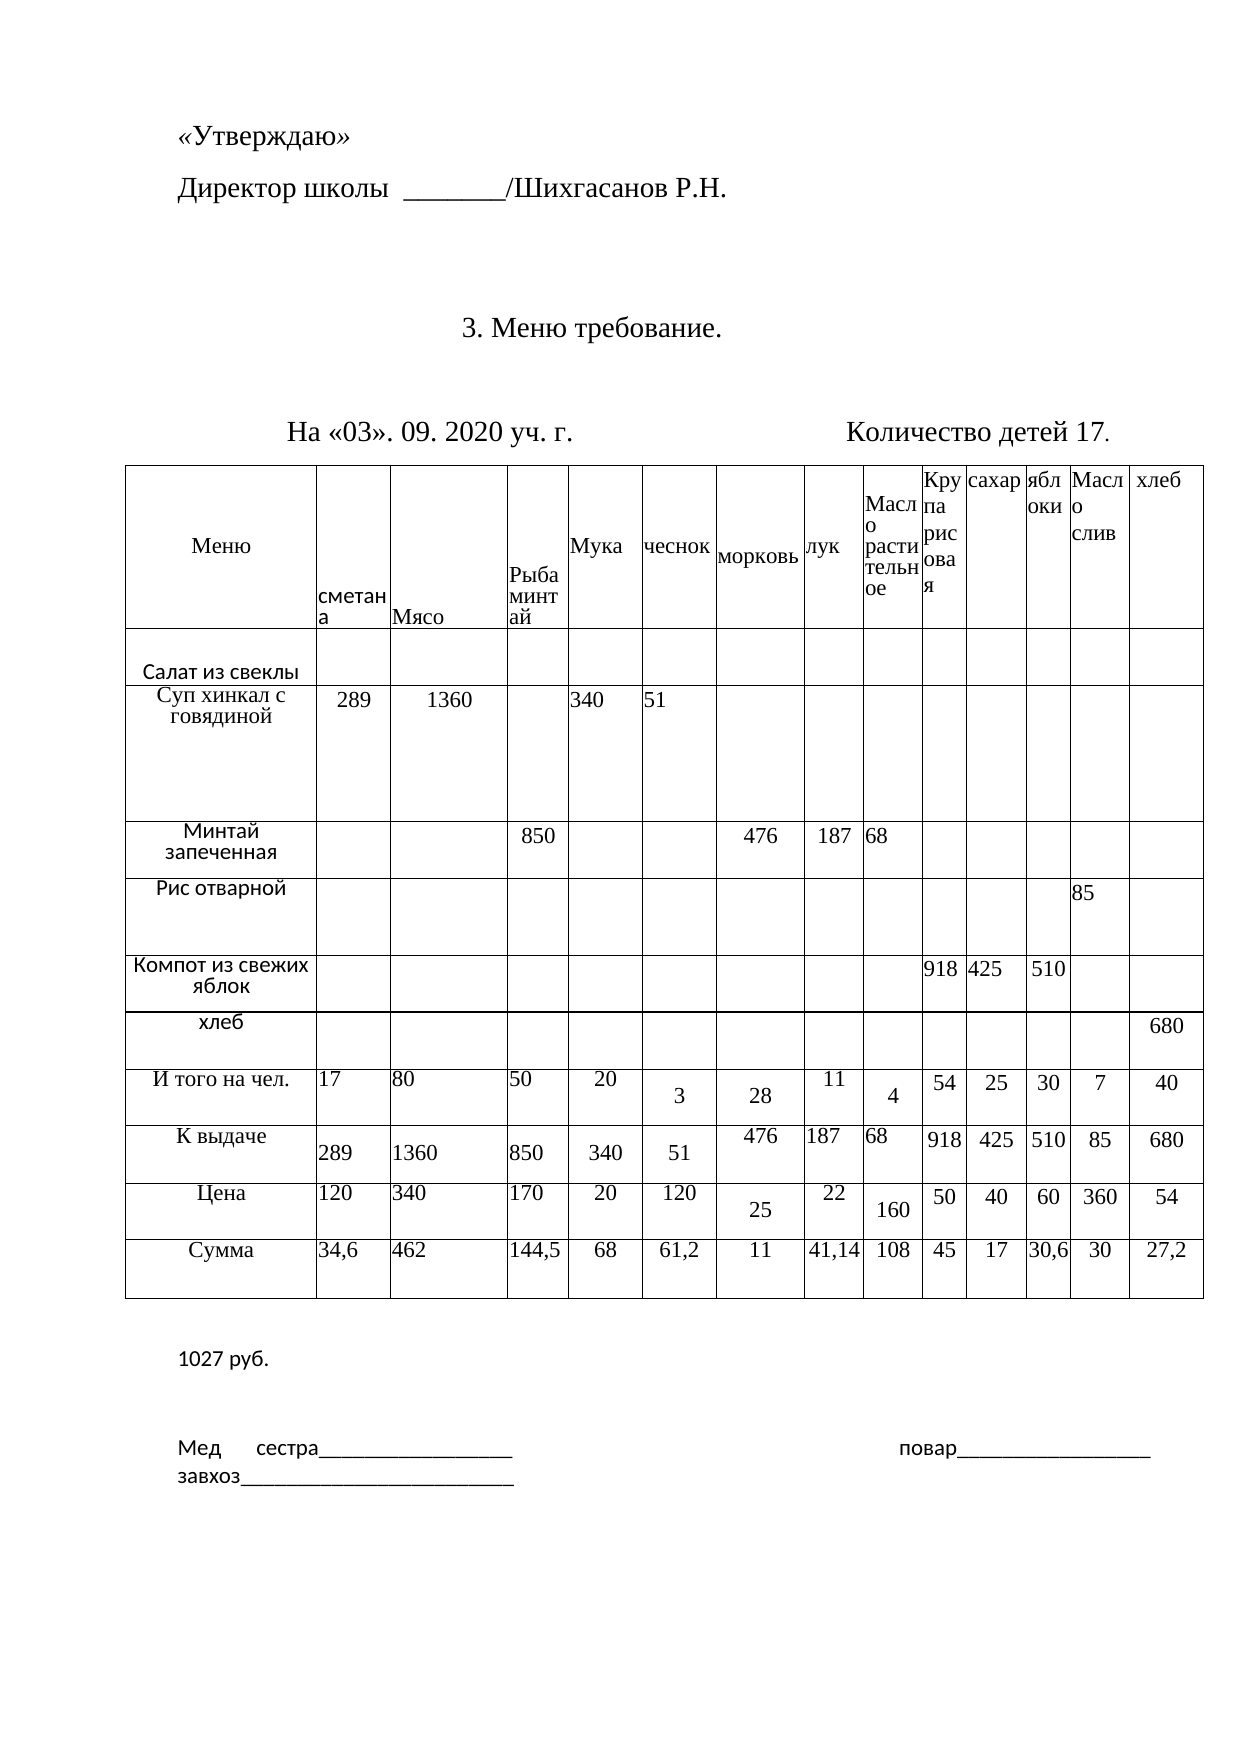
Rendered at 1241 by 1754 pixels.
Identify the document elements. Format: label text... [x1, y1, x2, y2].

table_cell 20 [569, 1184, 642, 1239]
table_cell 34,6 [317, 1240, 390, 1298]
table_cell 25 [967, 1070, 1026, 1125]
text 3. Меню требование. [177, 310, 1152, 344]
table_cell 918 [923, 956, 966, 1011]
table_cell 850 [508, 822, 568, 878]
table_cell 17 [967, 1240, 1026, 1298]
table_cell [805, 1013, 863, 1068]
table_cell 50 [923, 1184, 966, 1239]
text 1027 руб. [177, 1344, 1152, 1372]
table_cell 918 [923, 1126, 966, 1182]
table_cell [391, 879, 507, 954]
table_cell 51 [643, 686, 716, 821]
table_cell [508, 956, 568, 1011]
table_cell 360 [1071, 1184, 1129, 1239]
table_cell [1027, 629, 1070, 685]
table_cell Минтай запеченная [126, 822, 316, 878]
table_cell [1027, 822, 1070, 878]
table_cell 850 [508, 1126, 568, 1182]
table_cell 61,2 [643, 1240, 716, 1298]
table_cell [508, 686, 568, 821]
table_cell [1130, 822, 1203, 878]
table_cell [967, 686, 1026, 821]
table_header Мука [569, 466, 642, 628]
table_cell [923, 1013, 966, 1068]
table_cell 80 [391, 1070, 507, 1125]
table_cell 50 [508, 1070, 568, 1125]
table_cell 54 [923, 1070, 966, 1125]
table_cell 60 [1027, 1184, 1070, 1239]
table_cell [317, 956, 390, 1011]
table_header Масло растительное [864, 466, 922, 628]
table_cell [967, 822, 1026, 878]
table_cell [717, 879, 804, 954]
table_cell хлеб [126, 1013, 316, 1068]
table_cell 54 [1130, 1184, 1203, 1239]
table_cell 40 [1130, 1070, 1203, 1125]
table_cell 30 [1027, 1070, 1070, 1125]
table_cell 108 [864, 1240, 922, 1298]
table_cell Цена [126, 1184, 316, 1239]
table_cell 17 [317, 1070, 390, 1125]
table_cell 45 [923, 1240, 966, 1298]
table_cell 144,5 [508, 1240, 568, 1298]
table_cell К выдаче [126, 1126, 316, 1182]
table_cell [569, 822, 642, 878]
table_cell [1071, 629, 1129, 685]
table_cell [805, 956, 863, 1011]
table_cell 120 [317, 1184, 390, 1239]
table_cell [508, 629, 568, 685]
table_cell [643, 822, 716, 878]
table_header хлеб [1130, 466, 1203, 628]
table_cell [967, 629, 1026, 685]
table_cell 170 [508, 1184, 568, 1239]
table_cell 160 [864, 1184, 922, 1239]
table_header Рыба минтай [508, 466, 568, 628]
table_cell [508, 1013, 568, 1068]
table_cell [508, 879, 568, 954]
table_cell [864, 686, 922, 821]
table_cell И того на чел. [126, 1070, 316, 1125]
table_cell [391, 629, 507, 685]
table_cell 68 [864, 1126, 922, 1182]
table_cell 68 [569, 1240, 642, 1298]
table_cell [643, 1013, 716, 1068]
table_cell 68 [864, 822, 922, 878]
table_cell 11 [805, 1070, 863, 1125]
table_cell 289 [317, 1126, 390, 1182]
table_cell 187 [805, 1126, 863, 1182]
table_header лук [805, 466, 863, 628]
table_header Крупа рисовая [923, 466, 966, 628]
table_cell 25 [717, 1184, 804, 1239]
text Мед сестра_________________ повар_________________ завхоз________________________ [177, 1433, 1152, 1489]
table_cell 680 [1130, 1126, 1203, 1182]
table_cell [569, 879, 642, 954]
table_cell [967, 879, 1026, 954]
table_cell 27,2 [1130, 1240, 1203, 1298]
table_cell 340 [569, 686, 642, 821]
text «Утверждаю» [177, 118, 1152, 152]
table_cell [391, 1013, 507, 1068]
table_cell [1027, 1013, 1070, 1068]
table_cell 28 [717, 1070, 804, 1125]
table_cell Компот из свежих яблок [126, 956, 316, 1011]
table_cell 425 [967, 956, 1026, 1011]
table_cell 30,6 [1027, 1240, 1070, 1298]
table_cell 85 [1071, 1126, 1129, 1182]
table_header яблоки [1027, 466, 1070, 628]
table_cell [1130, 879, 1203, 954]
table_cell [1130, 956, 1203, 1011]
table_cell [864, 629, 922, 685]
table_cell 289 [317, 686, 390, 821]
table_cell 1360 [391, 1126, 507, 1182]
table_cell 425 [967, 1126, 1026, 1182]
table_cell [717, 629, 804, 685]
text На «03». 09. 2020 уч. г. Количество детей 17. [177, 414, 1152, 448]
table_cell [643, 956, 716, 1011]
table_cell [1071, 1013, 1129, 1068]
table_cell [1027, 879, 1070, 954]
table_cell 476 [717, 1126, 804, 1182]
table_cell 340 [391, 1184, 507, 1239]
table_cell [569, 629, 642, 685]
table_cell [1071, 956, 1129, 1011]
table_cell 3 [643, 1070, 716, 1125]
table_cell Рис отварной [126, 879, 316, 954]
table_header Мясо [391, 466, 507, 628]
table_cell 11 [717, 1240, 804, 1298]
table_header Масло слив [1071, 466, 1129, 628]
table_cell 22 [805, 1184, 863, 1239]
table_cell [391, 956, 507, 1011]
table_cell 476 [717, 822, 804, 878]
table_cell [1130, 629, 1203, 685]
table_cell 340 [569, 1126, 642, 1182]
table_cell [923, 879, 966, 954]
table_cell [864, 1013, 922, 1068]
table_cell [923, 629, 966, 685]
table_cell [923, 822, 966, 878]
table_cell 120 [643, 1184, 716, 1239]
table_cell [391, 822, 507, 878]
table_header морковь [717, 466, 804, 628]
table_header чеснок [643, 466, 716, 628]
table_cell 1360 [391, 686, 507, 821]
table_cell [317, 629, 390, 685]
table_cell 462 [391, 1240, 507, 1298]
table_cell [805, 629, 863, 685]
table_cell [1130, 686, 1203, 821]
table_cell [1027, 686, 1070, 821]
table_cell Салат из свеклы [126, 629, 316, 685]
table_cell Сумма [126, 1240, 316, 1298]
table_cell Суп хинкал с говядиной [126, 686, 316, 821]
table_cell [643, 879, 716, 954]
table_header Меню [126, 466, 316, 628]
table_cell [569, 1013, 642, 1068]
table_cell [967, 1013, 1026, 1068]
table_cell 510 [1027, 956, 1070, 1011]
table_cell 187 [805, 822, 863, 878]
table_header сметана [317, 466, 390, 628]
text Директор школы _______/Шихгасанов Р.Н. [177, 170, 1152, 204]
table_cell [317, 1013, 390, 1068]
table_cell [717, 956, 804, 1011]
table_cell 40 [967, 1184, 1026, 1239]
table_cell 510 [1027, 1126, 1070, 1182]
table_cell [317, 879, 390, 954]
table_cell [717, 686, 804, 821]
table_cell [717, 1013, 804, 1068]
table_cell [805, 686, 863, 821]
table_header сахар [967, 466, 1026, 628]
table_cell 41,14 [805, 1240, 863, 1298]
table_cell [923, 686, 966, 821]
table_cell 51 [643, 1126, 716, 1182]
table_cell [864, 956, 922, 1011]
table_cell 4 [864, 1070, 922, 1125]
table_cell 20 [569, 1070, 642, 1125]
table_cell 680 [1130, 1013, 1203, 1068]
table_cell 30 [1071, 1240, 1129, 1298]
table_cell 7 [1071, 1070, 1129, 1125]
table_cell [569, 956, 642, 1011]
table_cell [1071, 822, 1129, 878]
table_cell [805, 879, 863, 954]
table_cell [864, 879, 922, 954]
table_cell [643, 629, 716, 685]
table_cell 85 [1071, 879, 1129, 954]
table_cell [1071, 686, 1129, 821]
table_cell [317, 822, 390, 878]
